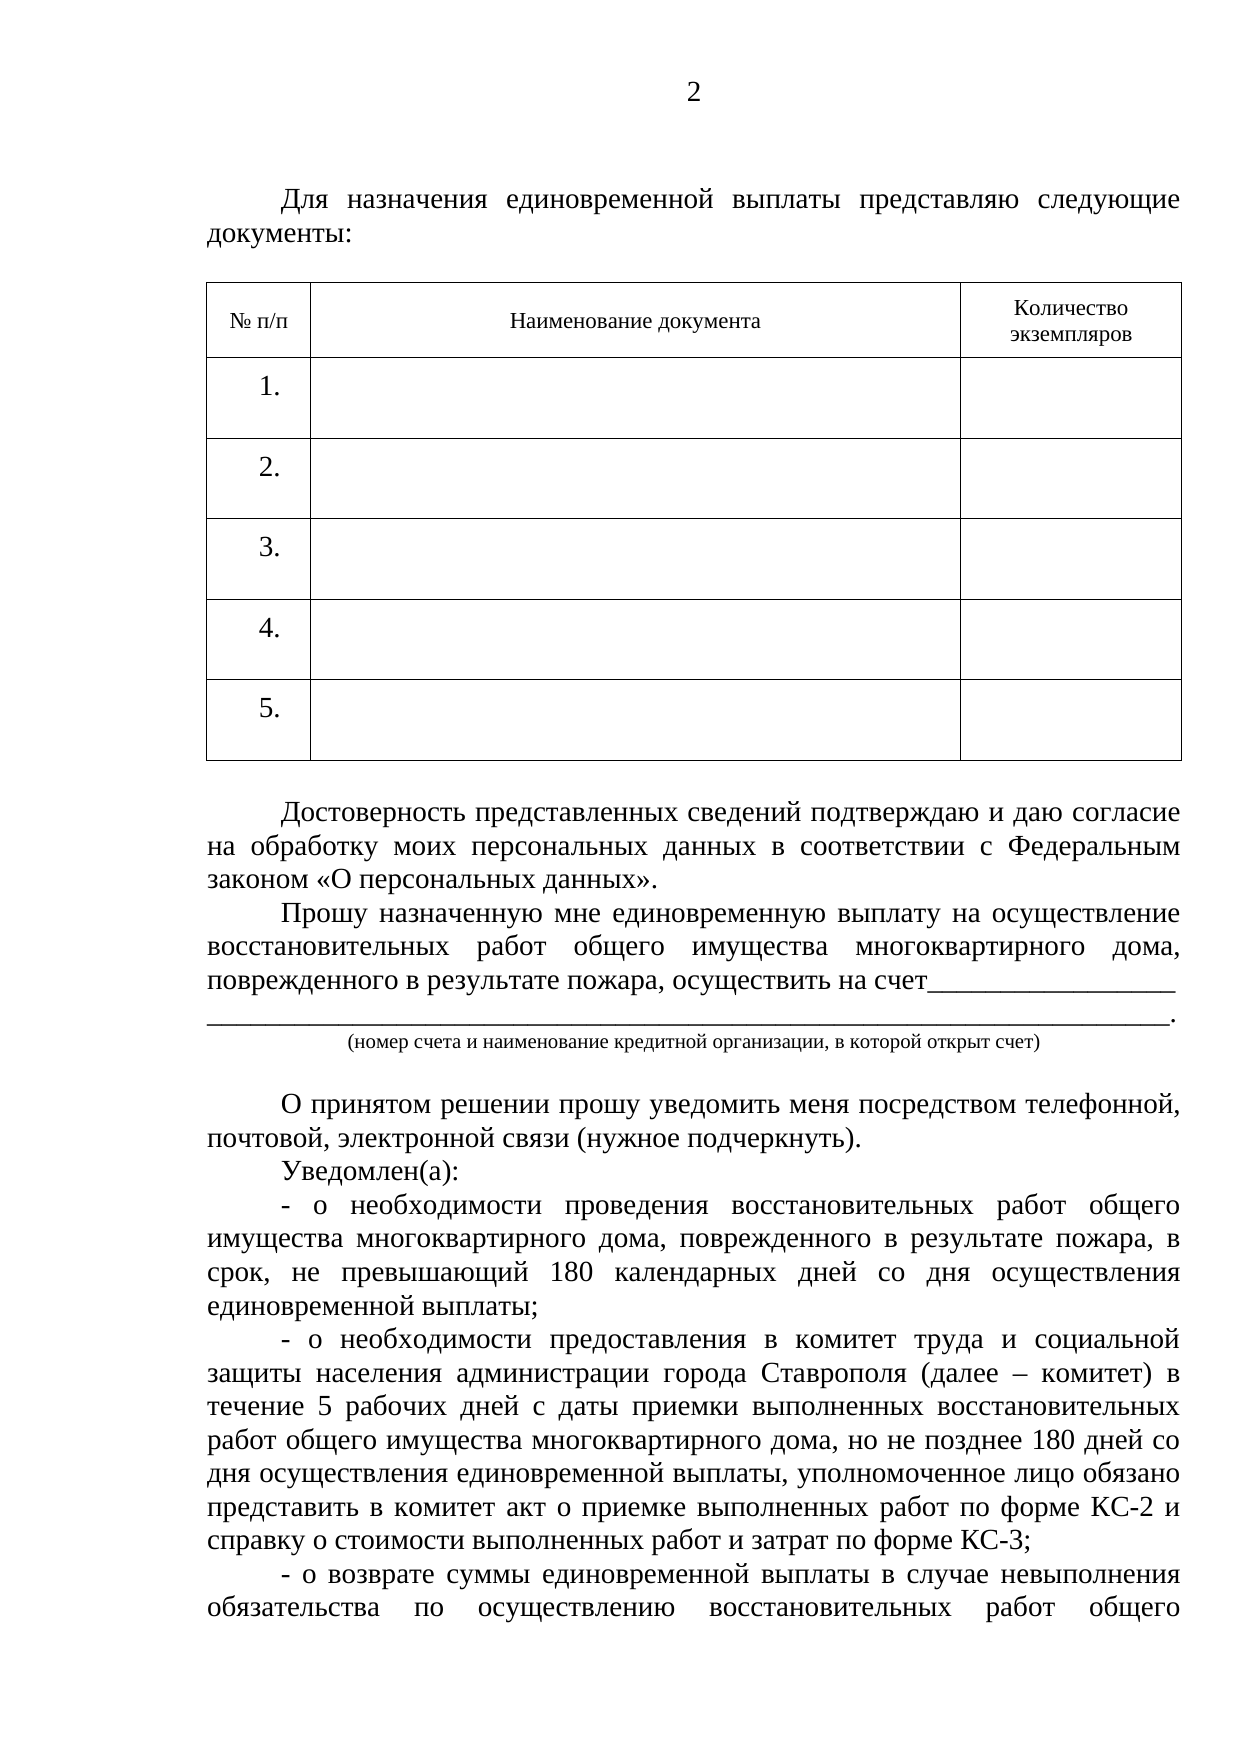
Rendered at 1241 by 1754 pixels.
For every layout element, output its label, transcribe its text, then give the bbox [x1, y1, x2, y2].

table_cell [207, 600, 310, 679]
table_cell [311, 600, 960, 679]
table_cell [311, 358, 960, 437]
text __________________________________________________________________. [207, 995, 1181, 1029]
table_cell [961, 600, 1181, 679]
table_cell [311, 519, 960, 598]
table_cell [311, 439, 960, 518]
table_cell [961, 680, 1181, 759]
text Уведомлен(а): [207, 1153, 1181, 1187]
table_cell [207, 358, 310, 437]
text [207, 1556, 1181, 1623]
table_cell [961, 439, 1181, 518]
table_cell [207, 519, 310, 598]
text Прошу назначенную мне единовременную выплату на осуществление восстановительных работ общего имущества многоквартирного дома, поврежденного в результате пожара, осуществить на счет_________________ [207, 895, 1181, 995]
table_header № п/п [207, 283, 310, 357]
table_cell [961, 358, 1181, 437]
text Для назначения единовременной выплаты представляю следующие документы: [207, 181, 1181, 248]
text - о необходимости проведения восстановительных работ общего имущества многоквартирного дома, поврежденного в результате пожара, в срок, не превышающий 180 календарных дней со дня осуществления единовременной выплаты; [207, 1187, 1181, 1321]
text О принятом решении прошу уведомить меня посредством телефонной, почтовой, электронной связи (нужное подчеркнуть). [207, 1086, 1181, 1153]
table_cell [207, 439, 310, 518]
table_header Количество экземпляров [961, 283, 1181, 357]
table_header Наименование документа [311, 283, 960, 357]
table_cell [207, 680, 310, 759]
text - о необходимости предоставления в комитет труда и социальной защиты населения администрации города Ставрополя (далее – комитет) в течение 5 рабочих дней с даты приемки выполненных восстановительных работ общего имущества многоквартирного дома, но не позднее 180 дней со дня осуществления единовременной выплаты, уполномоченное лицо обязано представить в комитет акт о приемке выполненных работ по форме КС-2 и справку о стоимости выполненных работ и затрат по форме КС-3; [207, 1321, 1181, 1556]
text Достоверность представленных сведений подтверждаю и даю согласие на обработку моих персональных данных в соответствии с Федеральным законом «О персональных данных». [207, 794, 1181, 895]
table_cell [961, 519, 1181, 598]
table_cell [311, 680, 960, 759]
text (номер счета и наименование кредитной организации, в которой открыт счет) [207, 1029, 1181, 1053]
